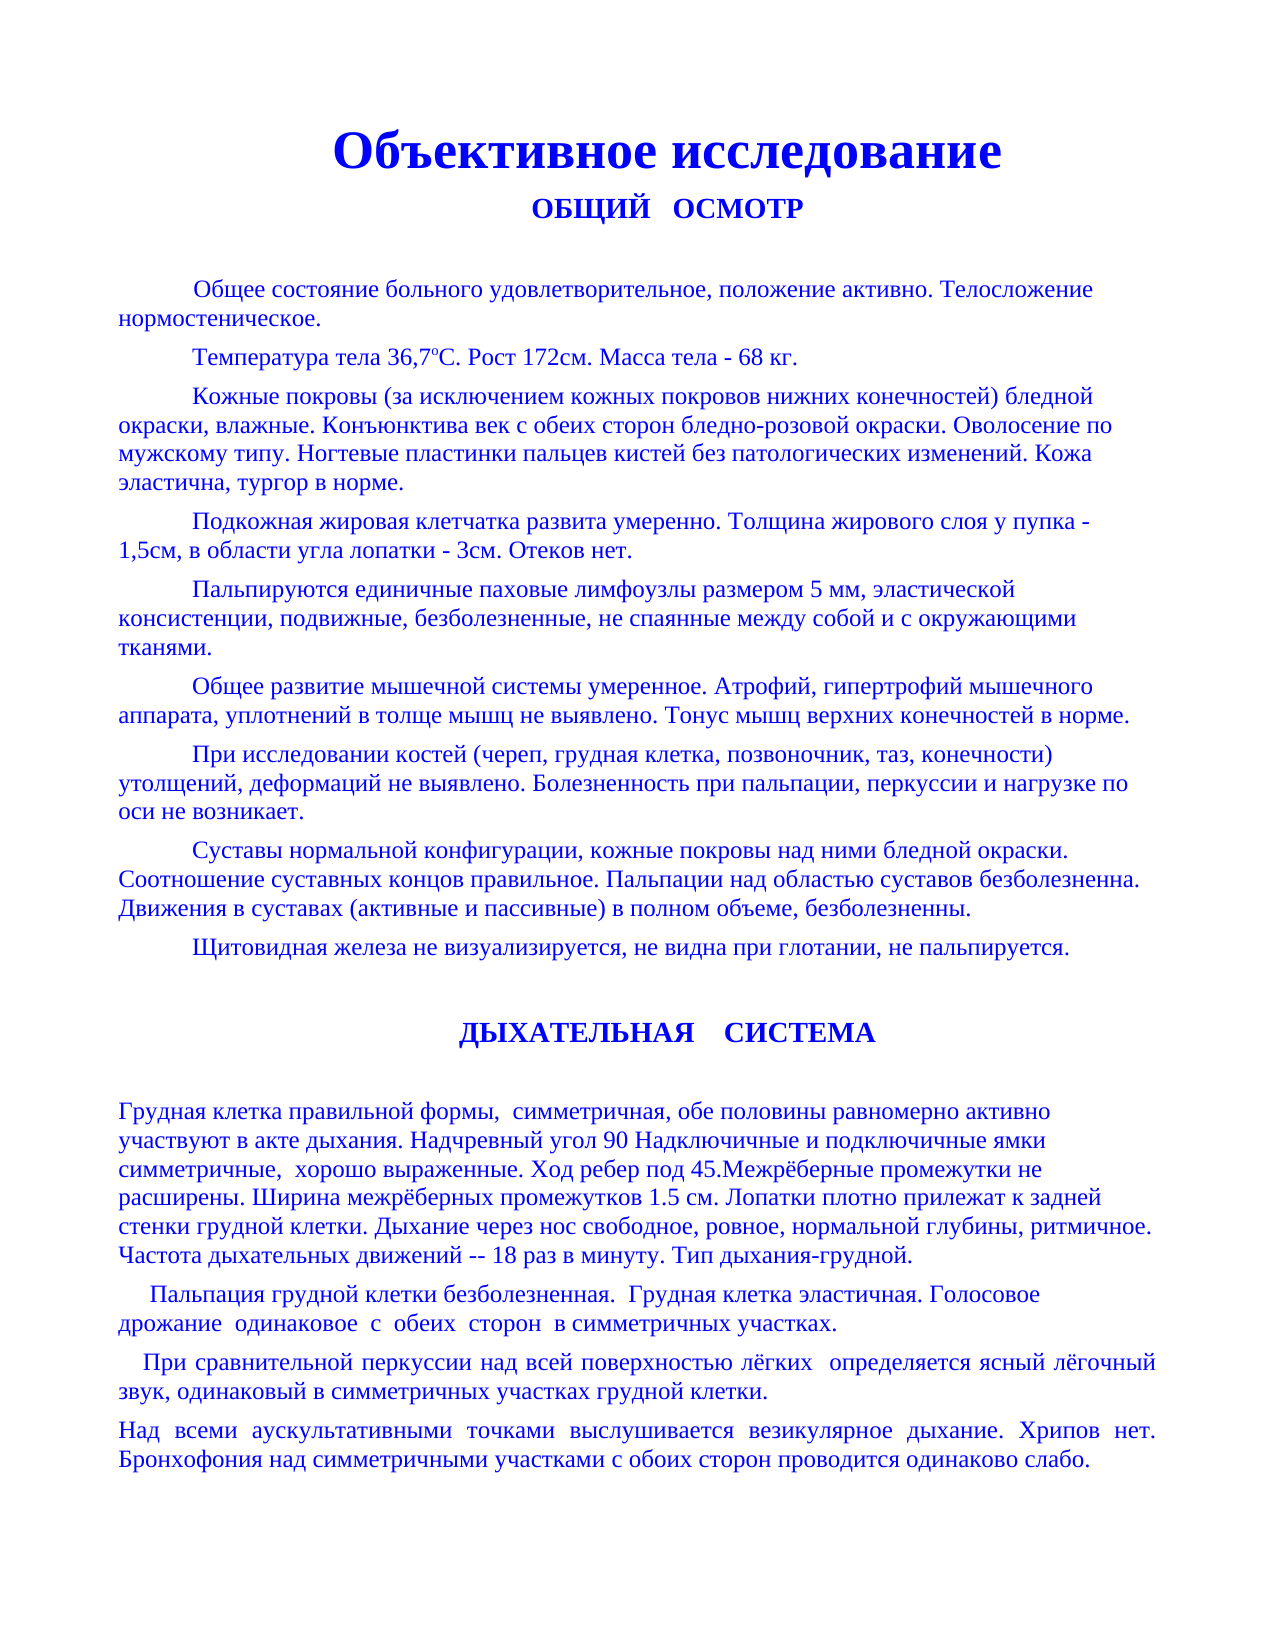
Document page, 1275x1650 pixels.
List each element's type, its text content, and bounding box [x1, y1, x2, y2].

subtitle ДЫХАТЕЛЬНАЯ СИСТЕМА [118, 1015, 1158, 1049]
subtitle ОБЩИЙ ОСМОТР [118, 191, 1158, 224]
text Общее состояние больного удовлетворительное, положение активно. Телосложение нормостеническое. [118, 274, 1157, 331]
text Общее развитие мышечной системы умеренное. Атрофий, гипертрофий мышечного аппарата, уплотнений в толще мышц не выявлено. Тонус мышц верхних конечностей в норме. [118, 671, 1157, 728]
text Пальпируются единичные паховые лимфоузлы размером 5 мм, эластической консистенции, подвижные, безболезненные, не спаянные между собой и с окружающими тканями. [118, 574, 1157, 661]
text Грудная клетка правильной формы, симметричная, обе половины равномерно активно участвуют в акте дыхания. Надчревный угол 90 Надключичные и подключичные ямки симметричные, хорошо выраженные. Ход ребер под 45.Межрёберные промежутки не расширены. Ширина межрёберных промежутков 1.5 см. Лопатки плотно прилежат к задней стенки грудной клетки. Дыхание через нос свободное, ровное, нормальной глубины, ритмичное. Частота дыхательных движений -- 18 раз в минуту. Тип дыхания-грудной. [118, 1096, 1157, 1269]
text При сравнительной перкуссии над всей поверхностью лёгких определяется ясный лёгочный звук, одинаковый в симметричных участках грудной клетки. [118, 1347, 1158, 1404]
text Щитовидная железа не визуализируется, не видна при глотании, не пальпируется. [118, 932, 1157, 961]
text При исследовании костей (череп, грудная клетка, позвоночник, таз, конечности) утолщений, деформаций не выявлено. Болезненность при пальпации, перкуссии и нагрузке по оси не возникает. [118, 739, 1157, 825]
text Пальпация грудной клетки безболезненная. Грудная клетка эластичная. Голосовое дрожание одинаковое с обеих сторон в симметричных участках. [118, 1279, 1157, 1337]
text Подкожная жировая клетчатка развита умеренно. Толщина жирового слоя у пупка - 1,5см, в области угла лопатки - 3см. Отеков нет. [118, 506, 1157, 564]
text Температура тела 36,7оС. Рост 172см. Масса тела - 68 кг. [118, 342, 1157, 371]
text Над всеми аускультативными точками выслушивается везикулярное дыхание. Хрипов нет. Бронхофония над симметричными участками с обоих сторон проводится одинаково слабо. [118, 1415, 1158, 1472]
text Кожные покровы (за исключением кожных покровов нижних конечностей) бледной окраски, влажные. Конъюнктива век с обеих сторон бледно-розовой окраски. Оволосение по мужскому типу. Ногтевые пластинки пальцев кистей без патологических изменений. Кожа эластична, тургор в норме. [118, 381, 1157, 496]
text Суставы нормальной конфигурации, кожные покровы над ними бледной окраски. Соотношение суставных концов правильное. Пальпации над областью суставов безболезненна. Движения в суставах (активные и пассивные) в полном объеме, безболезненны. [118, 836, 1157, 922]
subtitle Объективное исследование [118, 118, 1158, 180]
